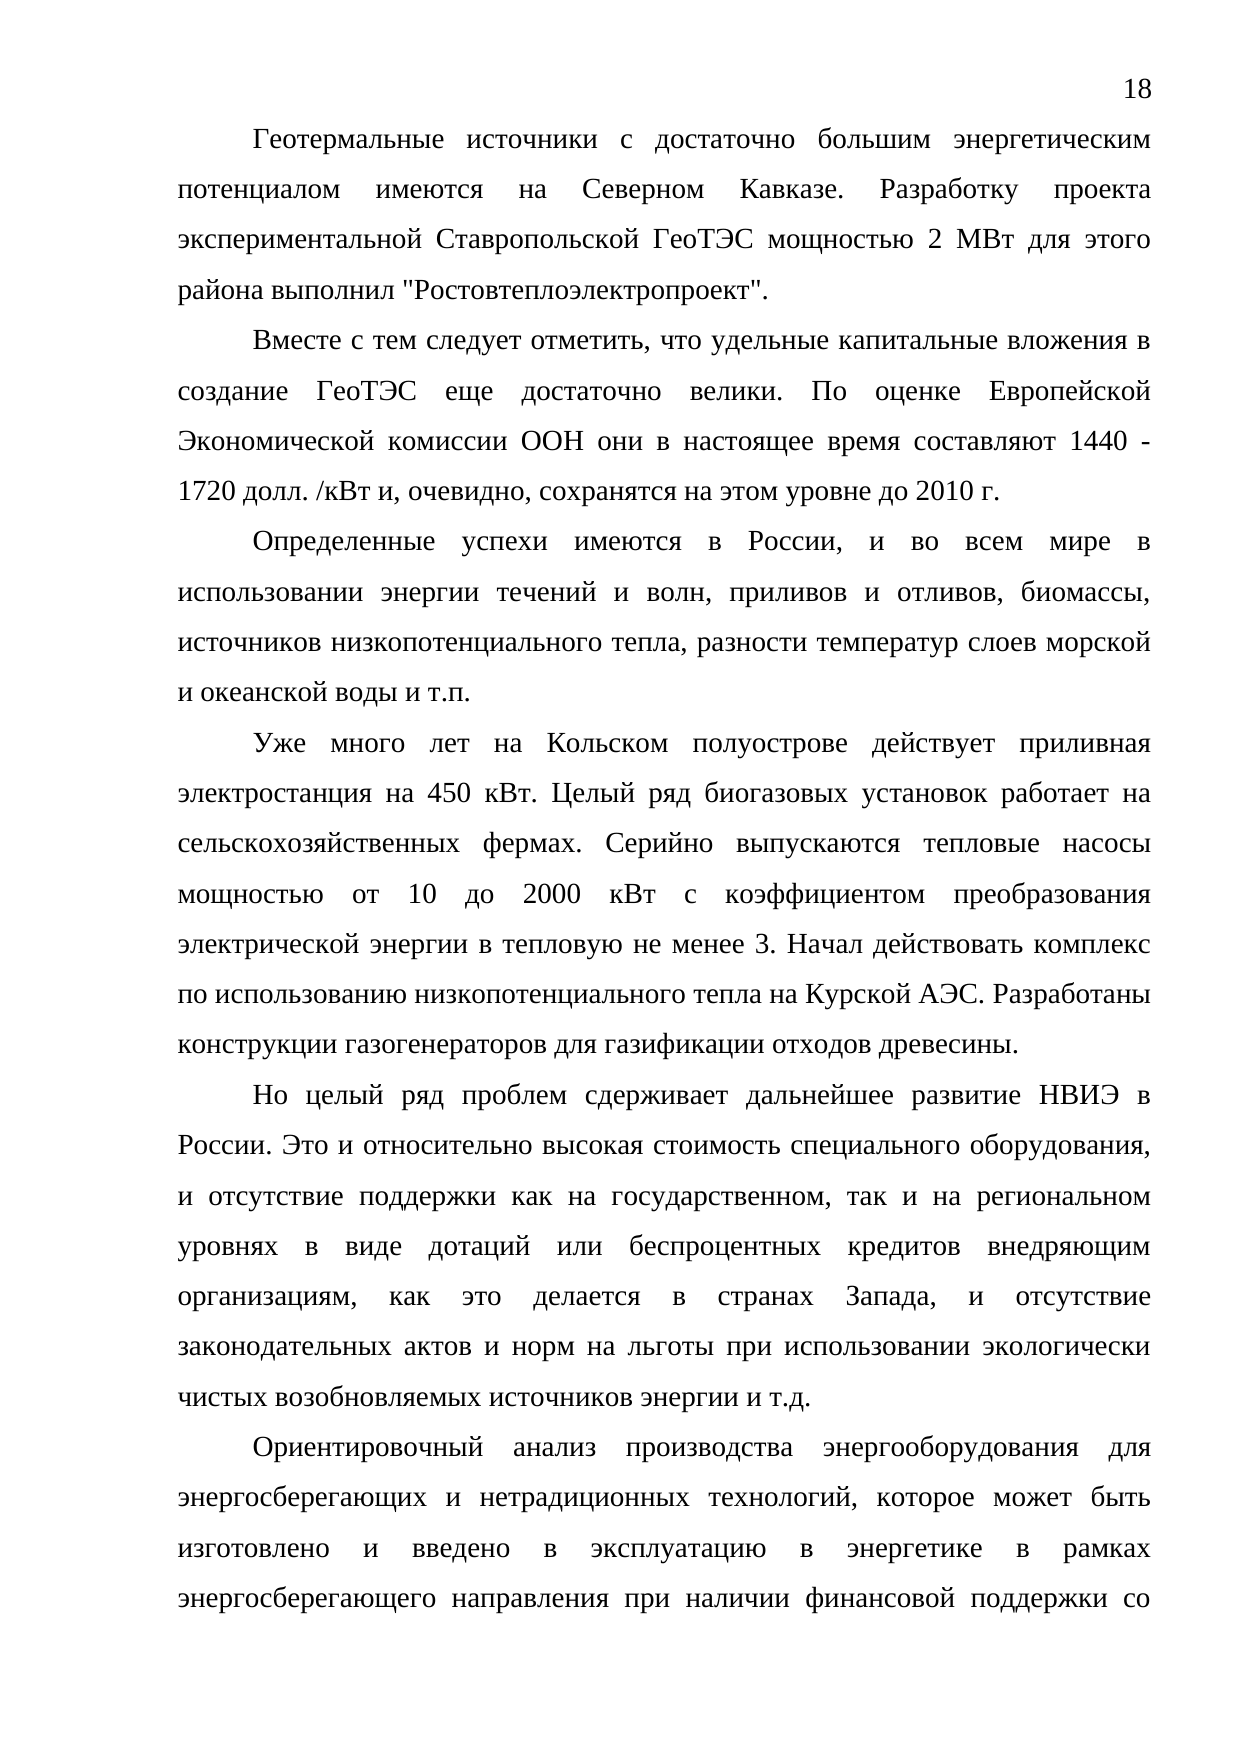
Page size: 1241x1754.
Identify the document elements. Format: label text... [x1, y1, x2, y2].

text Но целый ряд проблем сдерживает дальнейшее развитие НВИЭ в России. Это и относительно высокая стоимость специального оборудования, и отсутствие поддержки как на государственном, так и на региональном уровнях в виде дотаций или беспроцентных кредитов внедряющим организациям, как это делается в странах Запада, и отсутствие законодательных актов и норм на льготы при использовании экологически чистых возобновляемых источников энергии и т.д. [177, 1077, 1152, 1412]
text Определенные успехи имеются в России, и во всем мире в использовании энергии течений и волн, приливов и отливов, биомассы, источников низкопотенциального тепла, разности температур слоев морской и океанской воды и т.п. [177, 523, 1152, 708]
text Уже много лет на Кольском полуострове действует приливная электростанция на 450 кВт. Целый ряд биогазовых установок работает на сельскохозяйственных фермах. Серийно выпускаются тепловые насосы мощностью от 10 до 2000 кВт с коэффициентом преобразования электрической энергии в тепловую не менее 3. Начал действовать комплекс по использованию низкопотенциального тепла на Курской АЭС. Разработаны конструкции газогенераторов для газификации отходов древесины. [177, 725, 1152, 1060]
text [177, 1429, 1152, 1614]
text Геотермальные источники с достаточно большим энергетическим потенциалом имеются на Северном Кавказе. Разработку проекта экспериментальной Ставропольской ГеоТЭС мощностью 2 МВт для этого района выполнил "Ростовтеплоэлектропроект". [177, 121, 1152, 306]
text Вместе с тем следует отметить, что удельные капитальные вложения в создание ГеоТЭС еще достаточно велики. По оценке Европейской Экономической комиссии ООН они в настоящее время составляют 1440 - 1720 долл. /кВт и, очевидно, сохранятся на этом уровне до 2010 г. [177, 322, 1152, 507]
